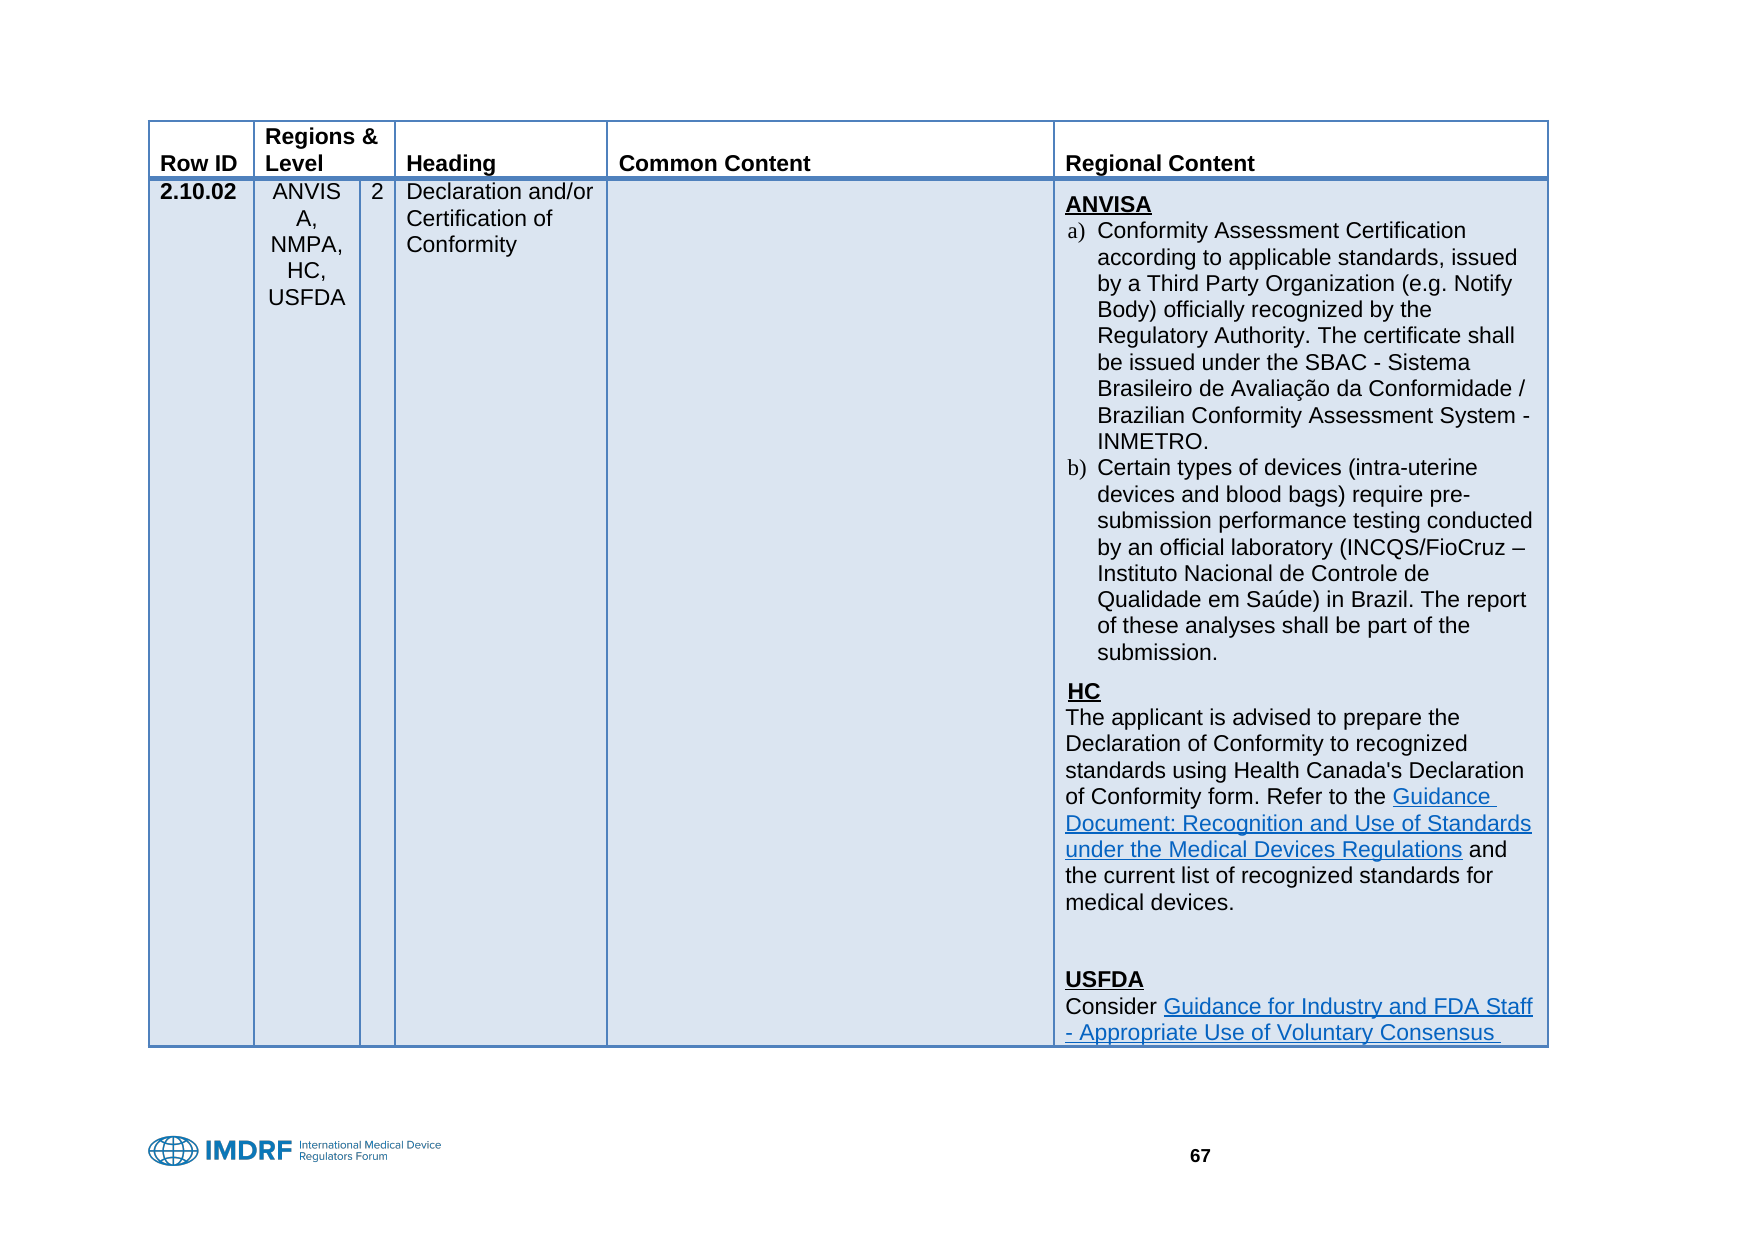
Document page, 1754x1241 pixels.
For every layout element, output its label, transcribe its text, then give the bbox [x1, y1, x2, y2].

table_header Row ID [150, 122, 253, 176]
table_cell ANVISA, NMPA, HC, USFDA [255, 181, 359, 1045]
table_header Regional Content [1055, 122, 1547, 176]
table_header Heading [396, 122, 606, 176]
table_cell [608, 181, 1053, 1045]
table_cell 2.10.02 [150, 181, 253, 1045]
table_cell Declaration and/or Certification of Conformity [396, 181, 606, 1045]
picture [144, 1133, 445, 1169]
table_cell 2 [361, 181, 394, 1045]
table_header Common Content [608, 122, 1053, 176]
table_header Regions & Level [255, 122, 394, 176]
